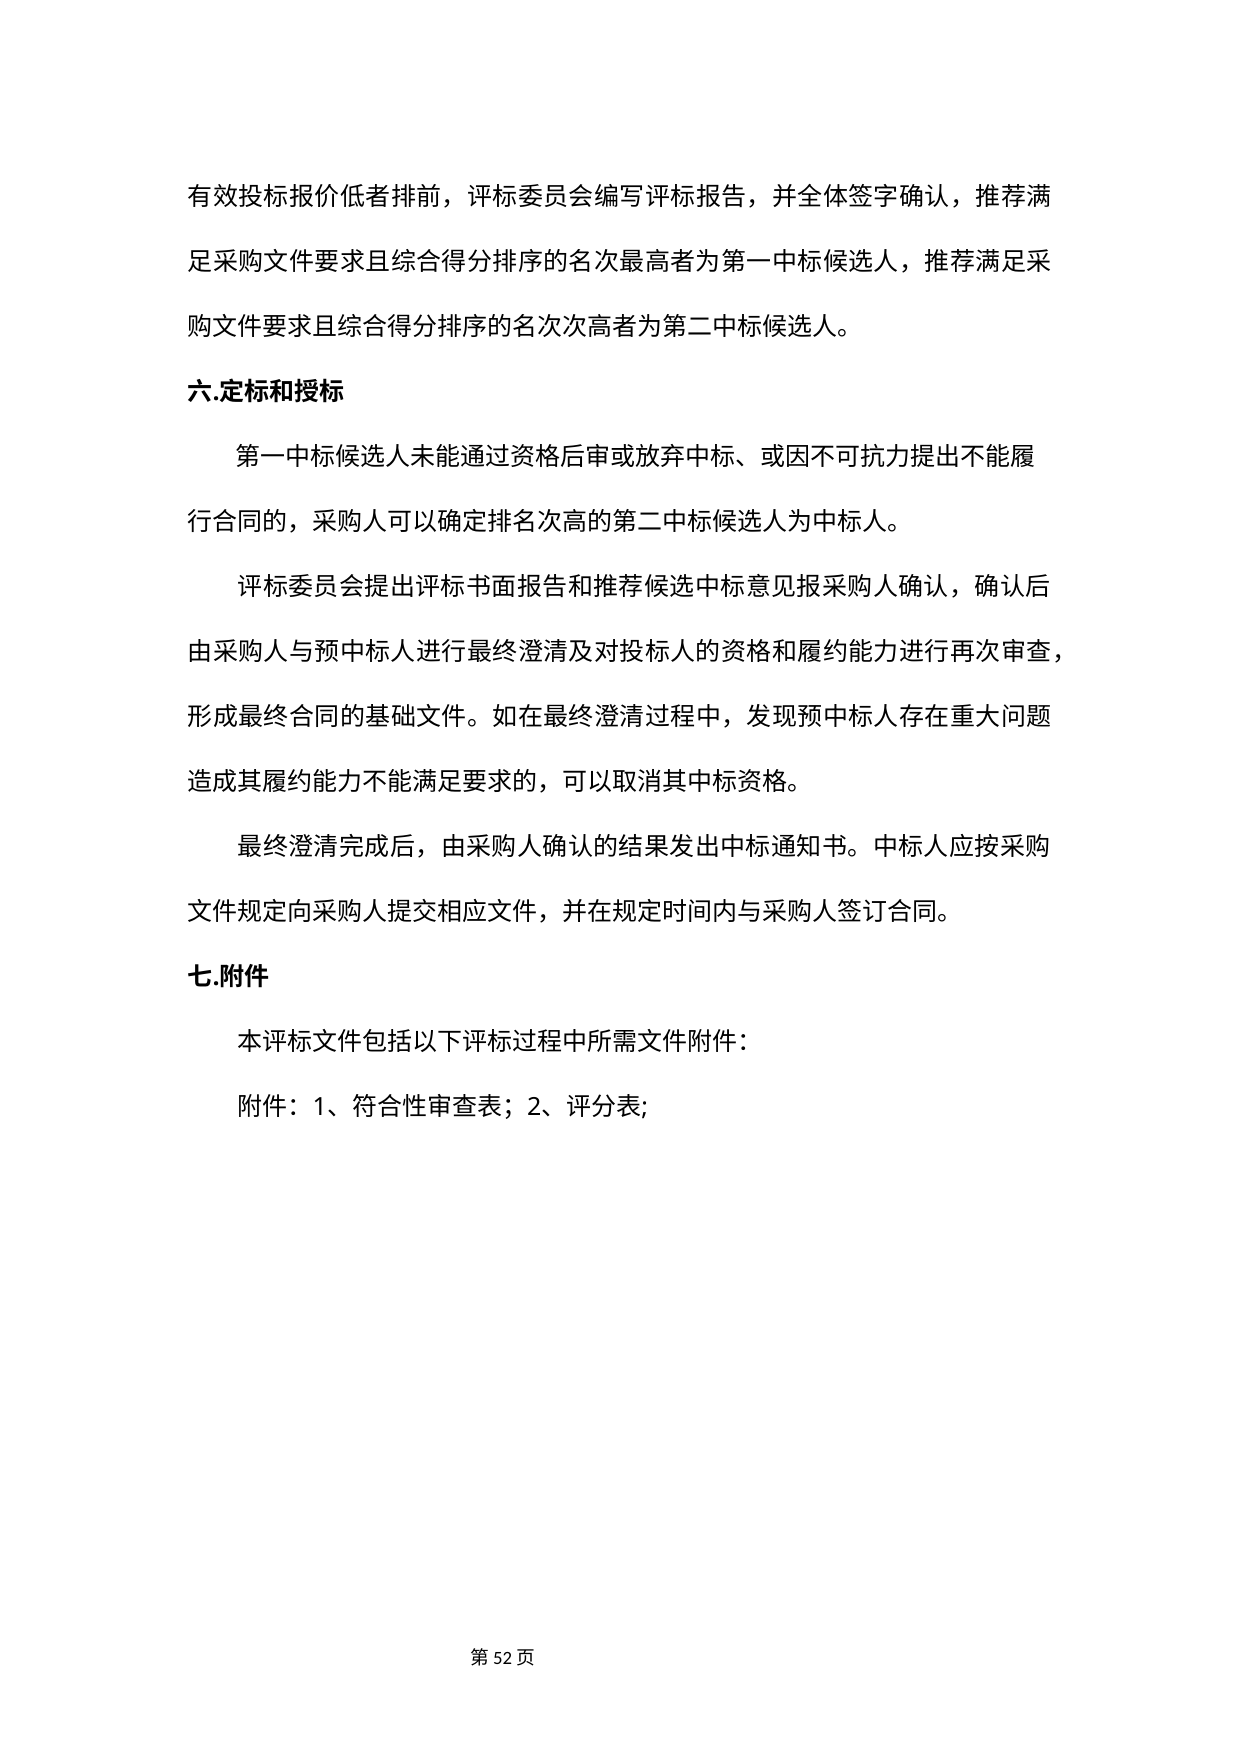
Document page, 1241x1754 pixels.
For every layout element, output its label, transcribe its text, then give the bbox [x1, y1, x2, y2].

text 最终澄清完成后，由采购人确认的结果发出中标通知书。中标人应按采购文件规定向采购人提交相应文件，并在规定时间内与采购人签订合同。 [187, 812, 1053, 942]
text 第一中标候选人未能通过资格后审或放弃中标、或因不可抗力提出不能履行合同的，采购人可以确定排名次高的第二中标候选人为中标人。 [188, 422, 1053, 552]
text 本评标文件包括以下评标过程中所需文件附件： [187, 1007, 1053, 1072]
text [187, 162, 1053, 357]
subtitle 七.附件 [187, 942, 1053, 1007]
text 评标委员会提出评标书面报告和推荐候选中标意见报采购人确认，确认后由采购人与预中标人进行最终澄清及对投标人的资格和履约能力进行再次审查，形成最终合同的基础文件。如在最终澄清过程中，发现预中标人存在重大问题造成其履约能力不能满足要求的，可以取消其中标资格。 [187, 552, 1053, 812]
subtitle 六.定标和授标 [187, 357, 1053, 422]
text 附件：1、符合性审查表；2、评分表; [187, 1072, 1053, 1137]
